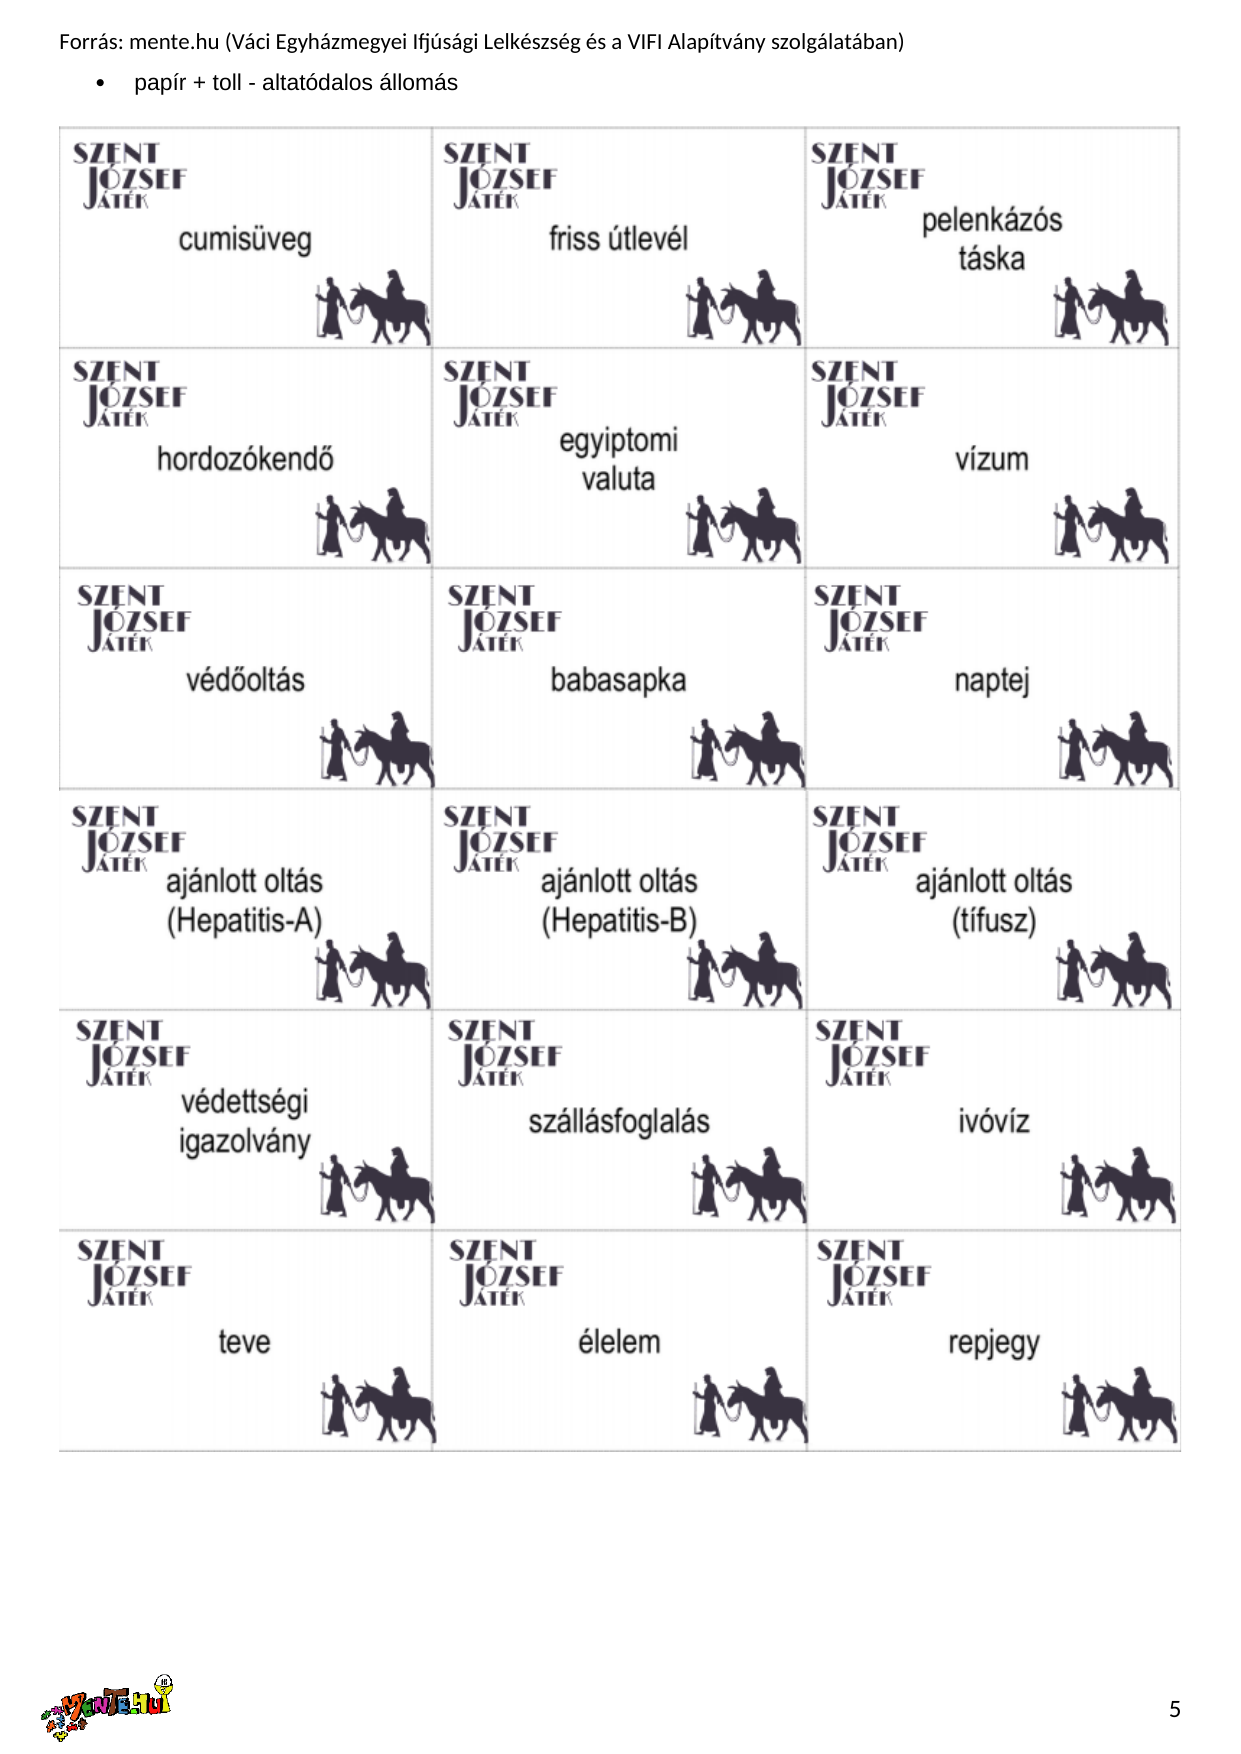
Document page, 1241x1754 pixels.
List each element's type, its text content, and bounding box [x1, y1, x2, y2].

picture [39, 1665, 178, 1744]
picture [59, 125, 1182, 1452]
list papír + toll - altatódalos állomás [97, 69, 1181, 95]
